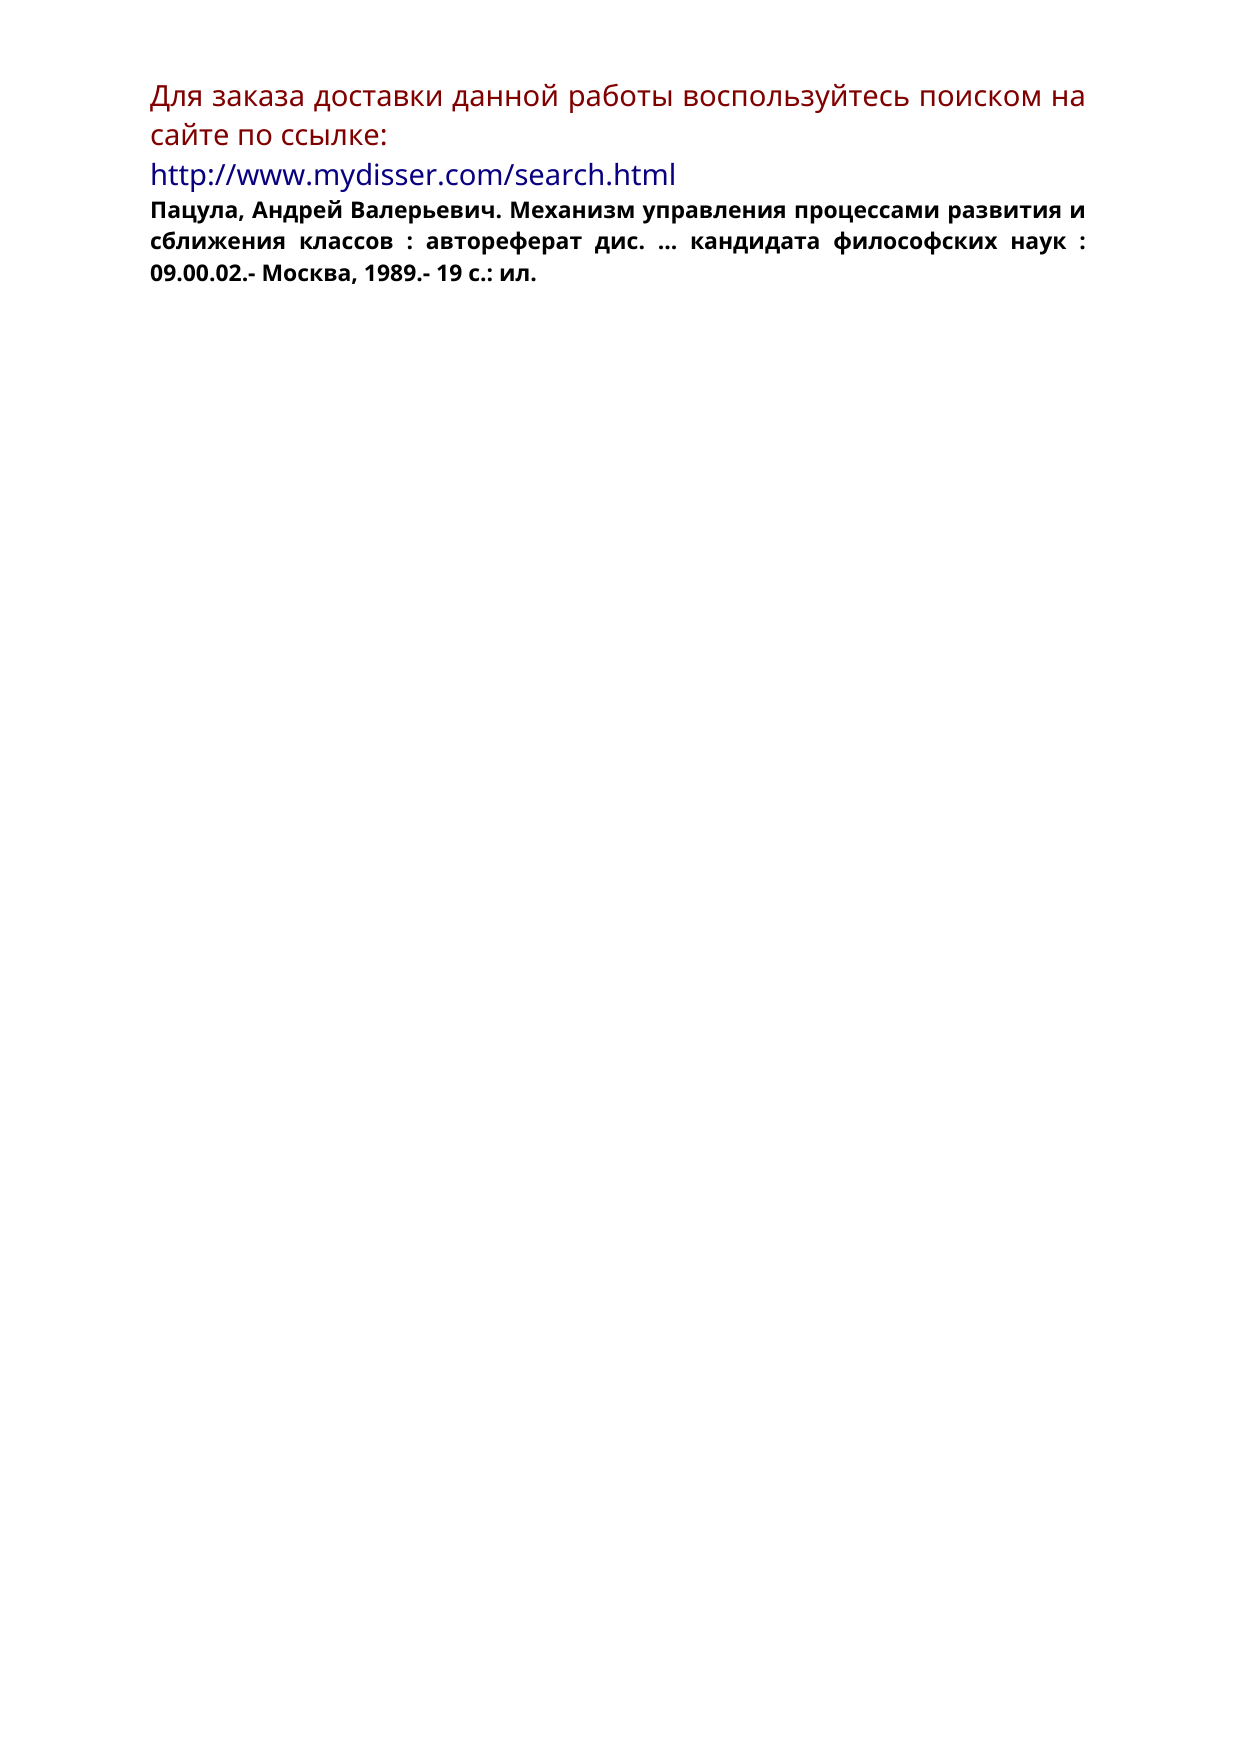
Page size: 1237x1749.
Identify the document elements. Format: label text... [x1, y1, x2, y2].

text Пацула, Андрей Валерьевич. Механизм управления процессами развития и сближения классов : автореферат дис. ... кандидата философских наук : 09.00.02.- Москва, 1989.- 19 с.: ил. [150, 194, 1086, 288]
